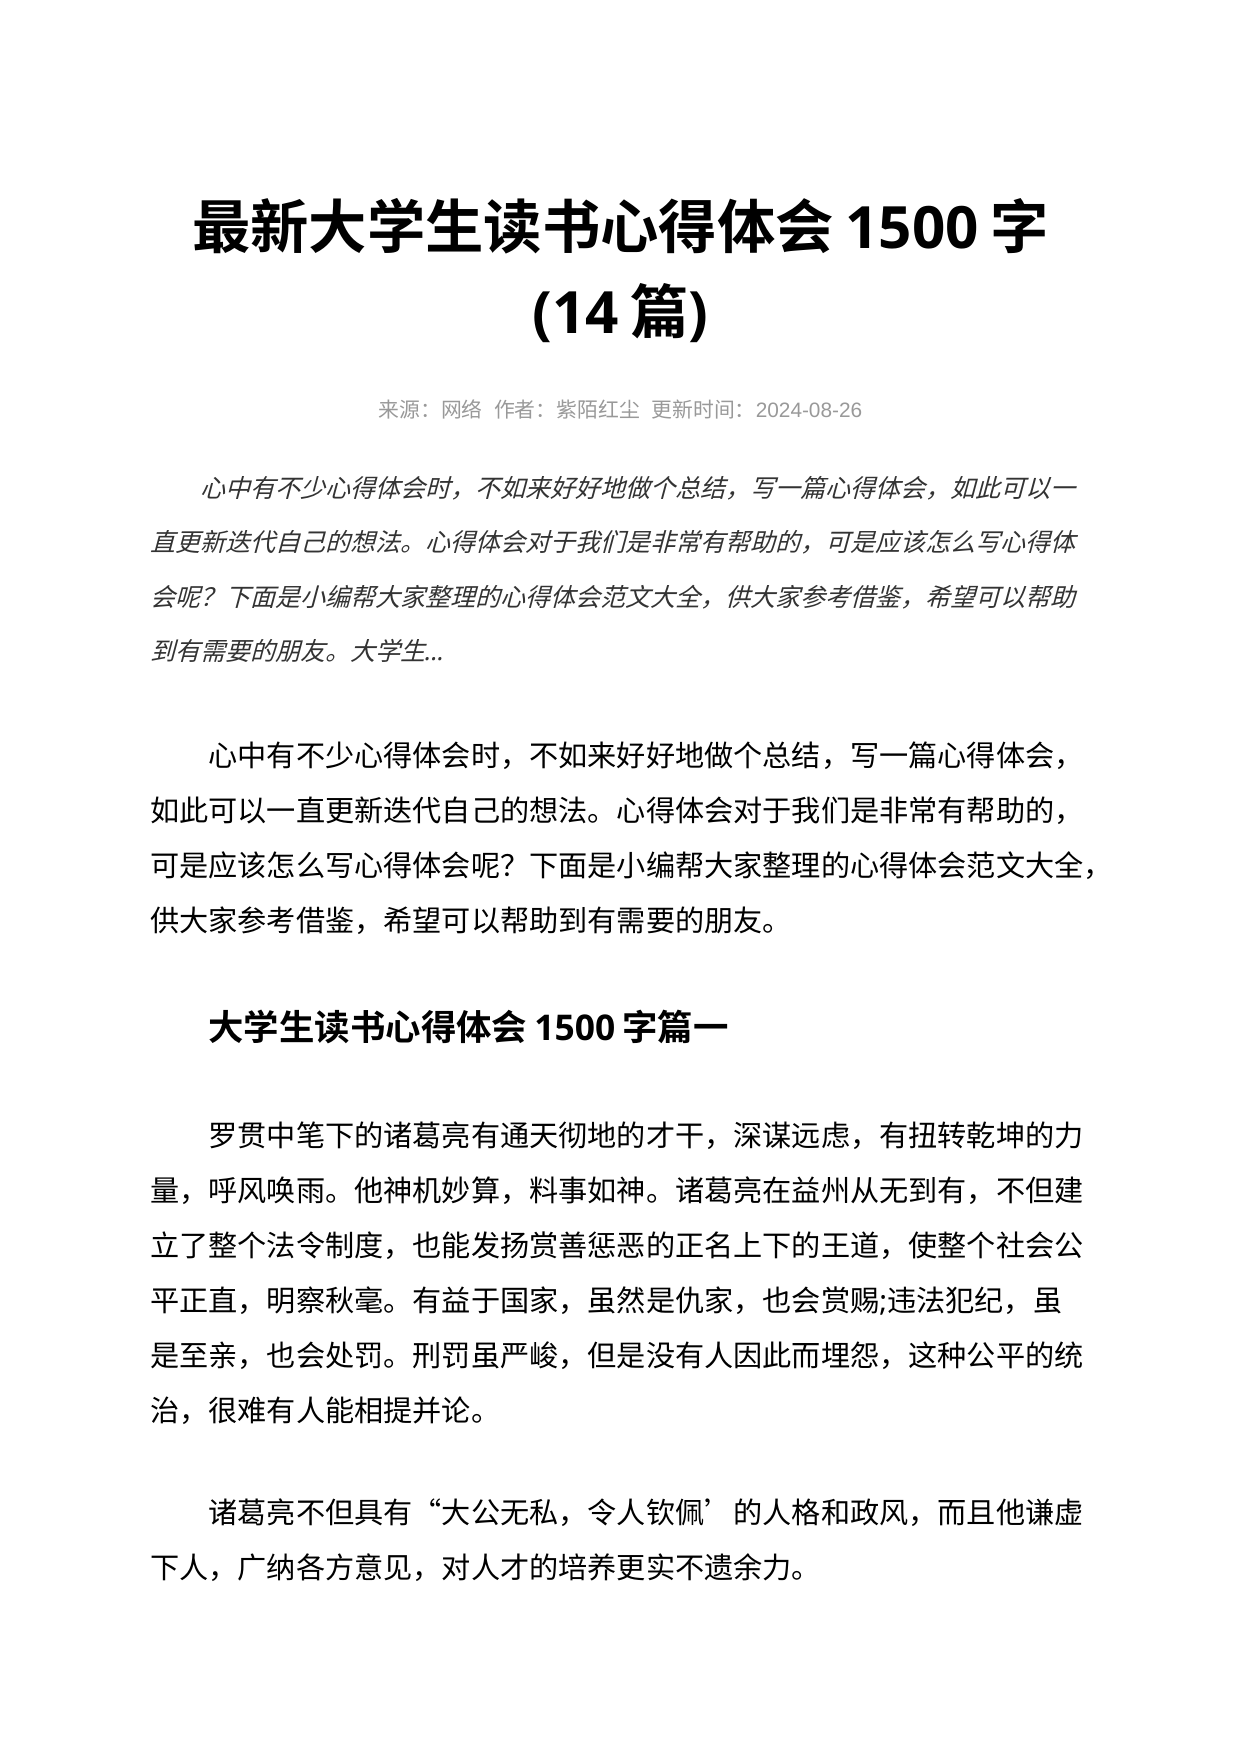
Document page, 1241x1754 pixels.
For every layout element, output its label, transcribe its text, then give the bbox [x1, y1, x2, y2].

text 心中有不少心得体会时，不如来好好地做个总结，写一篇心得体会，如此可以一直更新迭代自己的想法。心得体会对于我们是非常有帮助的，可是应该怎么写心得体会呢？下面是小编帮大家整理的心得体会范文大全，供大家参考借鉴，希望可以帮助到有需要的朋友。大学生... [150, 468, 1090, 668]
text 来源：网络 作者：紫陌红尘 更新时间：2024-08-26 [150, 398, 1090, 422]
subtitle 最新大学生读书心得体会1500字(14篇) [150, 181, 1090, 351]
text 心中有不少心得体会时，不如来好好地做个总结，写一篇心得体会，如此可以一直更新迭代自己的想法。心得体会对于我们是非常有帮助的，可是应该怎么写心得体会呢？下面是小编帮大家整理的心得体会范文大全，供大家参考借鉴，希望可以帮助到有需要的朋友。 [150, 733, 1090, 940]
text 罗贯中笔下的诸葛亮有通天彻地的才干，深谋远虑，有扭转乾坤的力量，呼风唤雨。他神机妙算，料事如神。诸葛亮在益州从无到有，不但建立了整个法令制度，也能发扬赏善惩恶的正名上下的王道，使整个社会公平正直，明察秋毫。有益于国家，虽然是仇家，也会赏赐;违法犯纪，虽是至亲，也会处罚。刑罚虽严峻，但是没有人因此而埋怨，这种公平的统治，很难有人能相提并论。 [150, 1113, 1090, 1430]
text 诸葛亮不但具有“大公无私，令人钦佩’的人格和政风，而且他谦虚下人，广纳各方意见，对人才的培养更实不遗余力。 [150, 1489, 1090, 1586]
text 大学生读书心得体会1500字篇一 [150, 999, 1090, 1051]
